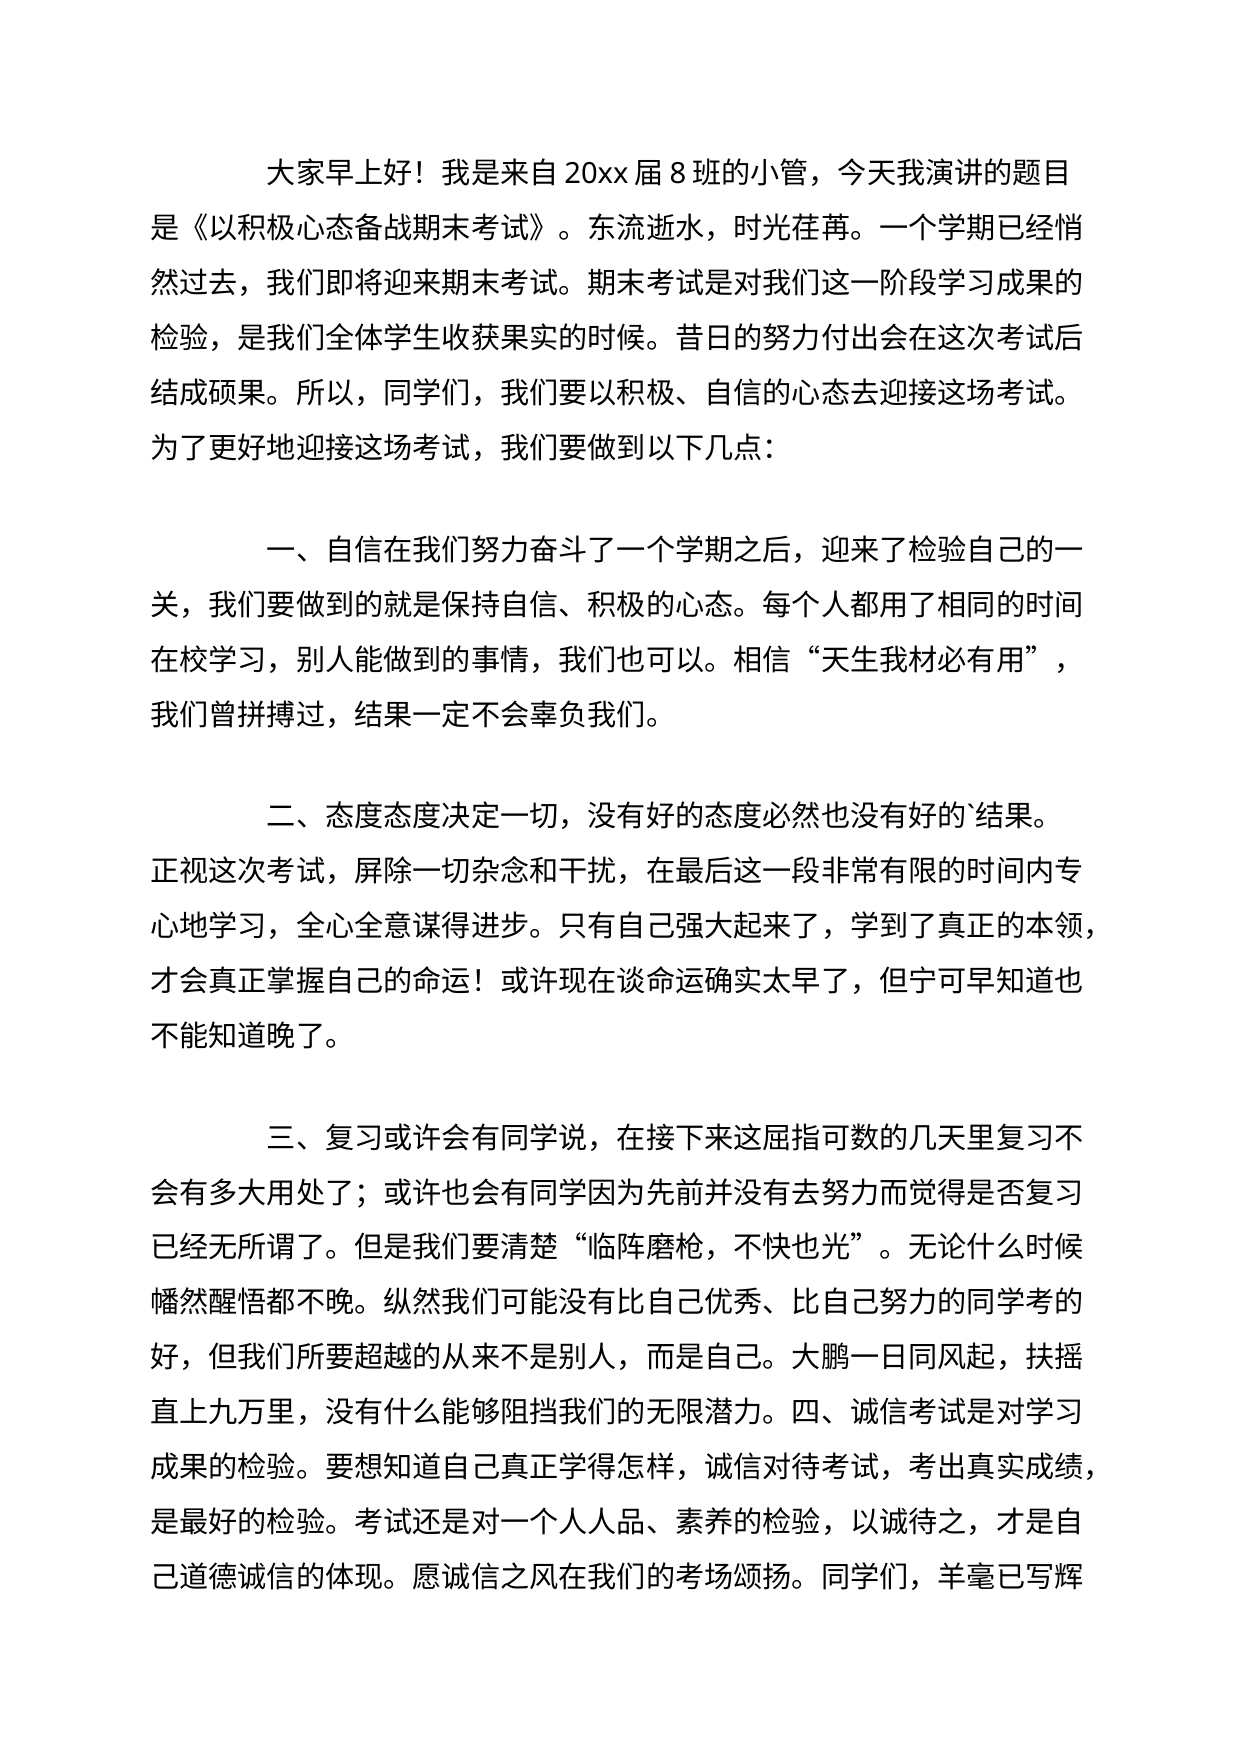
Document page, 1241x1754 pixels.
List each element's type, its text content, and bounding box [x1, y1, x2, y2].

text 一、自信在我们努力奋斗了一个学期之后，迎来了检验自己的一关，我们要做到的就是保持自信、积极的心态。每个人都用了相同的时间在校学习，别人能做到的事情，我们也可以。相信“天生我材必有用”，我们曾拼搏过，结果一定不会辜负我们。 [150, 526, 1090, 733]
text 大家早上好！我是来自20xx届8班的小管，今天我演讲的题目是《以积极心态备战期末考试》。东流逝水，时光荏苒。一个学期已经悄然过去，我们即将迎来期末考试。期末考试是对我们这一阶段学习成果的检验，是我们全体学生收获果实的时候。昔日的努力付出会在这次考试后结成硕果。所以，同学们，我们要以积极、自信的心态去迎接这场考试。为了更好地迎接这场考试，我们要做到以下几点： [150, 150, 1090, 467]
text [150, 1114, 1090, 1596]
text 二、态度态度决定一切，没有好的态度必然也没有好的`结果。正视这次考试，屏除一切杂念和干扰，在最后这一段非常有限的时间内专心地学习，全心全意谋得进步。只有自己强大起来了，学到了真正的本领，才会真正掌握自己的命运！或许现在谈命运确实太早了，但宁可早知道也不能知道晚了。 [150, 793, 1090, 1055]
